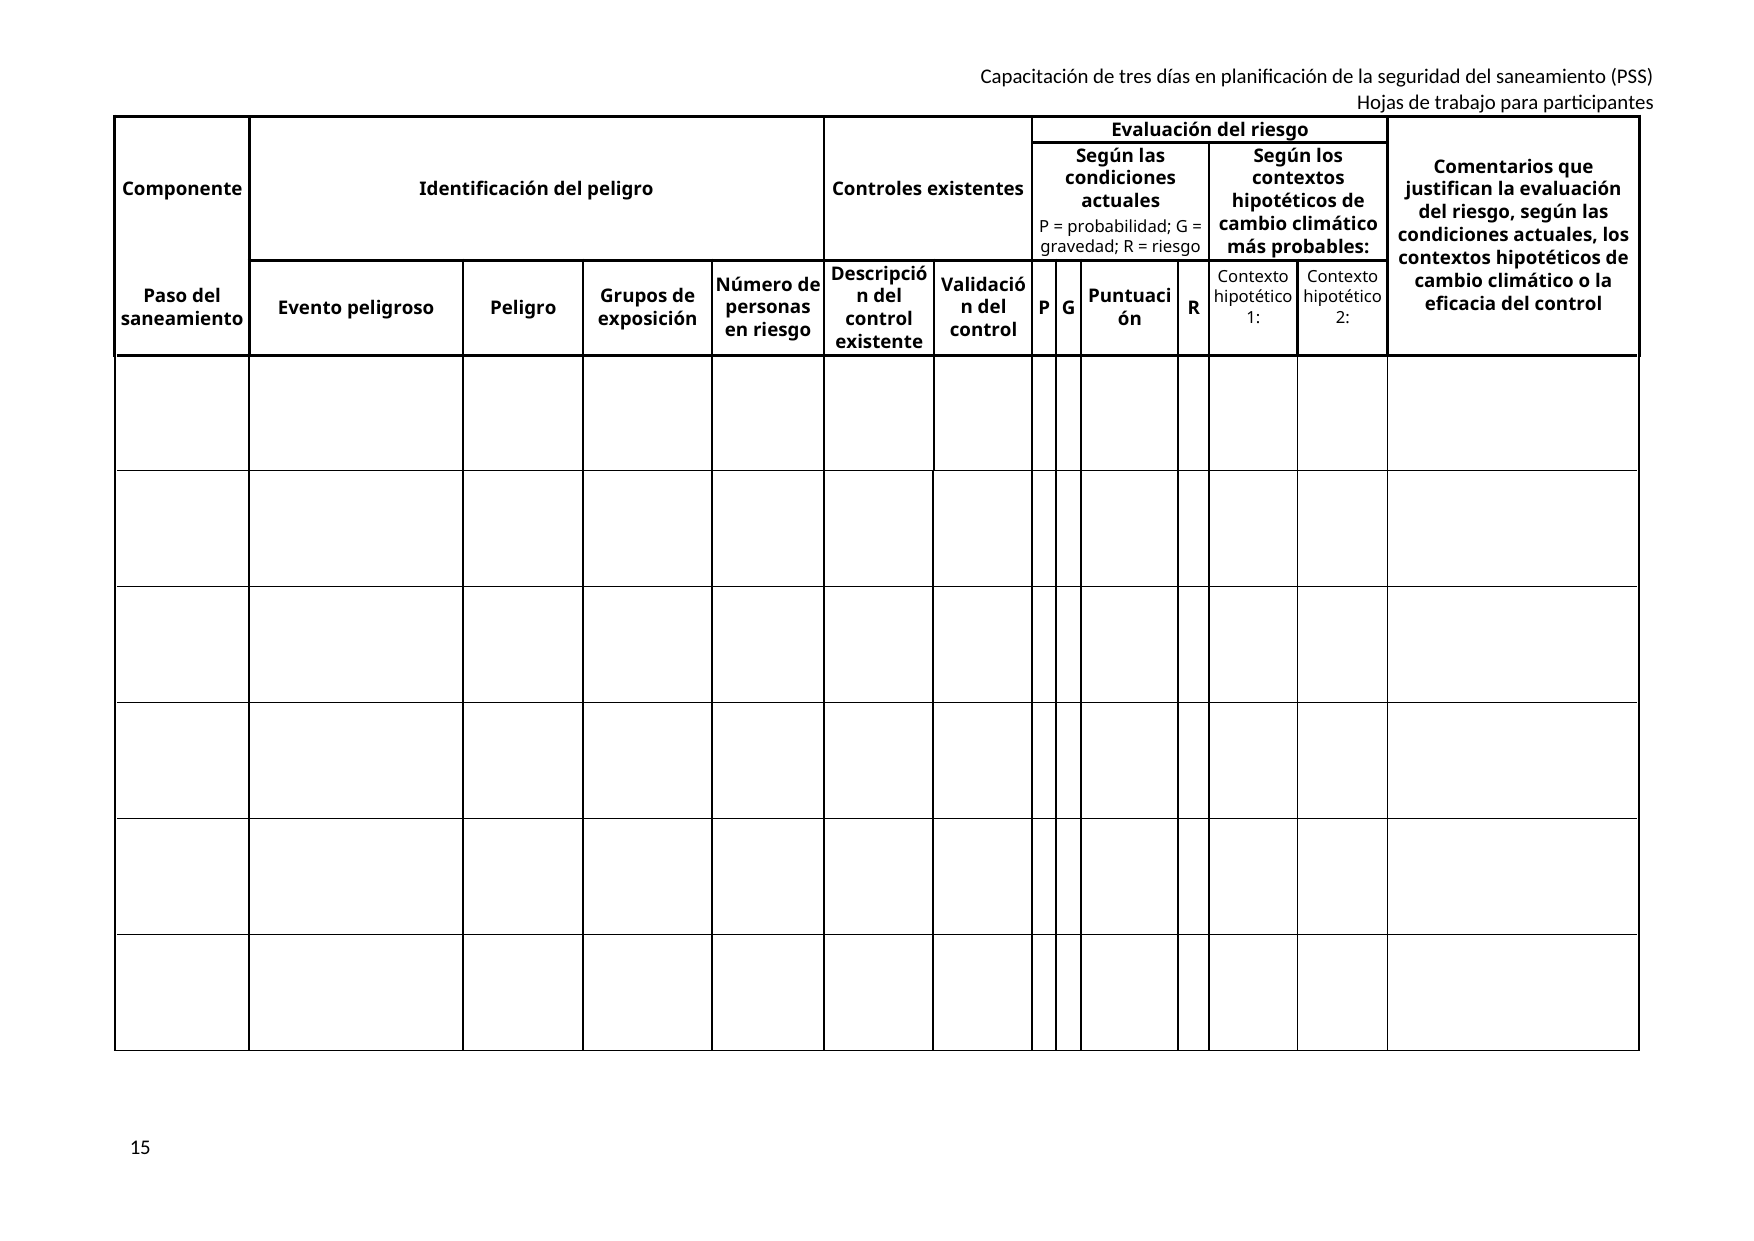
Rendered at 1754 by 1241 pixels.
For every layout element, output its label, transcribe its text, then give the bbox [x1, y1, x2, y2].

table_cell [250, 357, 462, 469]
table_cell [1388, 818, 1638, 934]
table_cell [1210, 703, 1297, 818]
table_cell [935, 357, 1031, 469]
table_cell R [1179, 262, 1208, 353]
table_cell [464, 587, 582, 702]
table_cell [713, 471, 823, 586]
table_cell [464, 471, 582, 586]
table_cell Peligro [464, 262, 582, 353]
table_cell Número de personas en riesgo [713, 262, 823, 353]
table_cell [1179, 935, 1208, 1050]
table_cell [116, 587, 248, 702]
table_cell [1082, 471, 1177, 586]
table_cell [825, 587, 932, 702]
table_cell Evento peligroso [251, 262, 462, 353]
table_cell [825, 935, 932, 1050]
table_cell [1298, 819, 1387, 934]
table_cell [250, 819, 462, 934]
table_cell [1210, 471, 1297, 586]
table_cell Contexto hipotético 1: [1210, 262, 1296, 353]
table_cell [1082, 935, 1177, 1050]
table_cell [825, 703, 932, 818]
table_header Evaluación del riesgo [1033, 118, 1386, 141]
table_cell [584, 819, 711, 934]
table_cell [1298, 935, 1387, 1050]
table_cell [584, 587, 711, 702]
table_cell [464, 703, 582, 818]
table_cell [1033, 935, 1055, 1050]
table_cell [1057, 703, 1080, 818]
table_cell [464, 935, 582, 1050]
table_cell [250, 587, 462, 702]
table_cell Contexto hipotético 2: [1299, 262, 1386, 353]
table_header Controles existentes [825, 118, 1031, 258]
table_cell [825, 471, 932, 586]
table_cell [1057, 357, 1080, 469]
table_cell [584, 935, 711, 1050]
table_cell [1082, 703, 1177, 818]
table_cell Según las condiciones actuales [1033, 144, 1208, 213]
table_cell [584, 357, 711, 469]
table_header Identificación del peligro [251, 118, 823, 258]
table_cell [1057, 935, 1080, 1050]
table_cell [1057, 587, 1080, 702]
table_cell [1082, 819, 1177, 934]
table_cell [464, 819, 582, 934]
table_cell [713, 935, 823, 1050]
table_cell [1179, 471, 1208, 586]
table_cell [1298, 471, 1387, 586]
table_cell [1210, 587, 1297, 702]
table_cell Según los contextos hipotéticos de cambio climático más probables: + significa un aumento del riesgo - significa una disminución del riesgo = significa que el riesgo no varía [1210, 144, 1386, 258]
table_cell [1179, 587, 1208, 702]
table_cell Descripción del control existente [825, 262, 933, 353]
table_cell [1210, 935, 1297, 1050]
table_cell [934, 819, 1031, 934]
table_cell [825, 819, 932, 934]
table_cell [1179, 819, 1208, 934]
table_cell [116, 703, 248, 818]
table_cell [116, 935, 248, 1050]
table_cell [1033, 587, 1055, 702]
table_cell [1057, 471, 1080, 586]
table_cell [1298, 357, 1387, 469]
table_cell Grupos de exposición [584, 262, 711, 353]
table_cell [1033, 357, 1055, 469]
table_cell [1057, 819, 1080, 934]
table_cell [934, 471, 1031, 586]
table_cell Paso del saneamiento [116, 259, 248, 353]
table_cell [250, 471, 462, 586]
table_cell [1082, 587, 1177, 702]
table_cell [584, 703, 711, 818]
table_cell P [1033, 262, 1055, 353]
table_cell [1388, 586, 1638, 702]
table_cell [1179, 703, 1208, 818]
table_cell Validación del control [935, 262, 1031, 353]
table_cell [934, 703, 1031, 818]
table_cell [1388, 354, 1638, 469]
table_cell [713, 703, 823, 818]
table_cell [1298, 703, 1387, 818]
table_cell [1033, 819, 1055, 934]
table_cell [1388, 702, 1638, 818]
table_cell [1179, 357, 1208, 469]
table_header Componente [116, 118, 248, 258]
table_cell [1298, 587, 1387, 702]
table_cell [116, 471, 248, 586]
table_cell [116, 355, 248, 469]
table_cell [713, 587, 823, 702]
table_cell [1210, 357, 1297, 469]
table_cell [250, 703, 462, 818]
table_cell [713, 357, 823, 469]
table_cell [1082, 357, 1177, 469]
table_cell [584, 471, 711, 586]
table_cell [825, 357, 933, 469]
table_header Comentarios que justifican la evaluación del riesgo, según las condiciones actuales, los contextos hipotéticos de cambio climático o la eficacia del control [1389, 118, 1638, 353]
table_cell [934, 587, 1031, 702]
table_cell [1388, 470, 1638, 586]
table_cell [1033, 703, 1055, 818]
table_cell P = probabilidad; G = gravedad; R = riesgo [1033, 213, 1208, 258]
table_cell [116, 819, 248, 934]
table_cell [1388, 934, 1638, 1050]
table_cell Puntuación [1082, 262, 1177, 353]
table_cell [1033, 471, 1055, 586]
table_cell [464, 357, 582, 469]
table_cell [1210, 819, 1297, 934]
table_cell [713, 819, 823, 934]
table_cell [250, 935, 462, 1050]
table_cell [934, 935, 1031, 1050]
table_cell G [1057, 262, 1080, 353]
